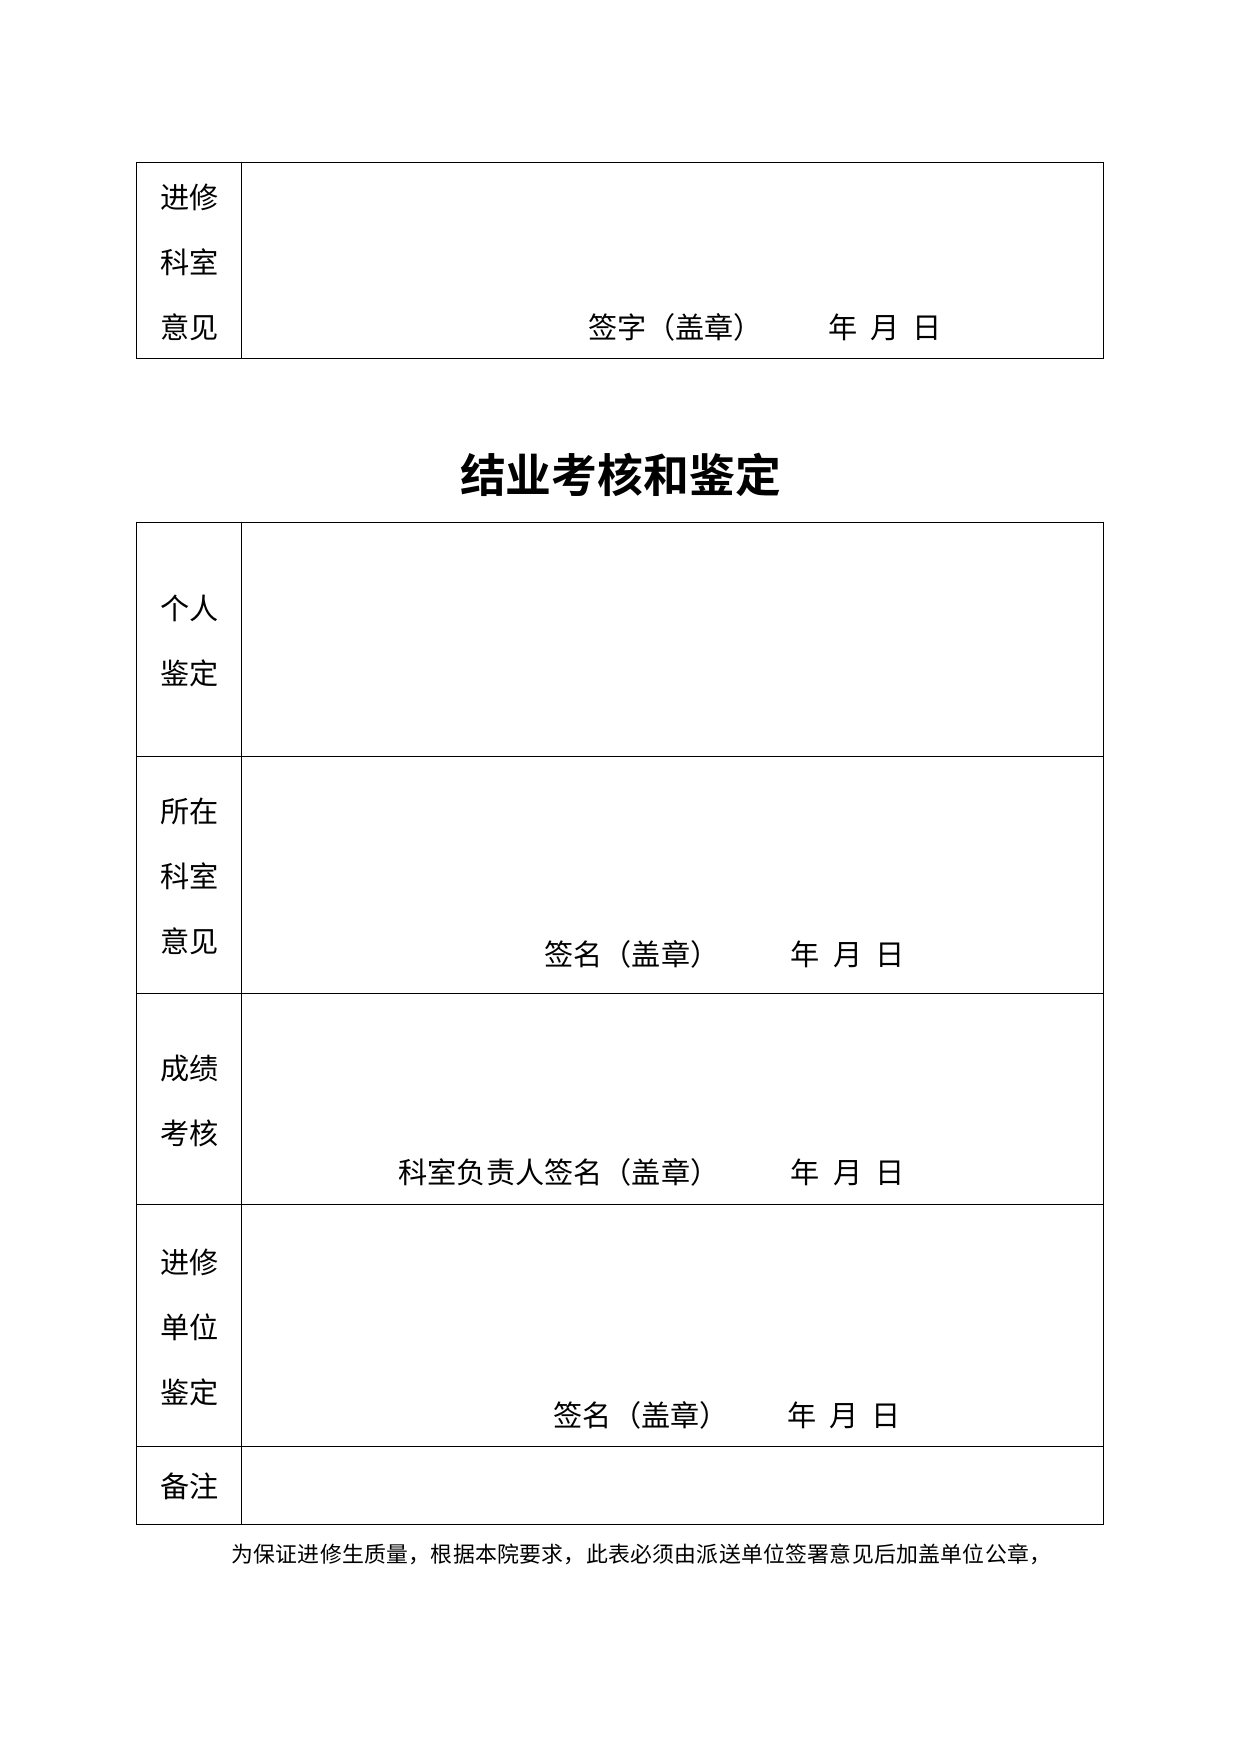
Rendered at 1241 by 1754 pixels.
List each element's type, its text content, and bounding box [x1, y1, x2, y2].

table_cell 成绩考核 [137, 994, 241, 1203]
table_cell 所在科室意见 [137, 757, 241, 993]
table_header 个人鉴定 [137, 523, 241, 756]
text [187, 1537, 1053, 1569]
table_cell 科室负责人签名（盖章） 年 月 日 [242, 994, 1103, 1203]
table_cell 签字（盖章） 年 月 日 [242, 163, 1103, 358]
table_cell 备注 [137, 1447, 241, 1523]
table_cell 签名（盖章） 年 月 日 [242, 757, 1103, 993]
table_cell 进修单位鉴定 [137, 1205, 241, 1446]
table_cell 进修科室意见 [137, 163, 241, 358]
text 结业考核和鉴定 [187, 424, 1053, 522]
table_cell 签名（盖章） 年 月 日 [242, 1205, 1103, 1446]
table_header [242, 523, 1103, 756]
table_cell [242, 1447, 1103, 1523]
